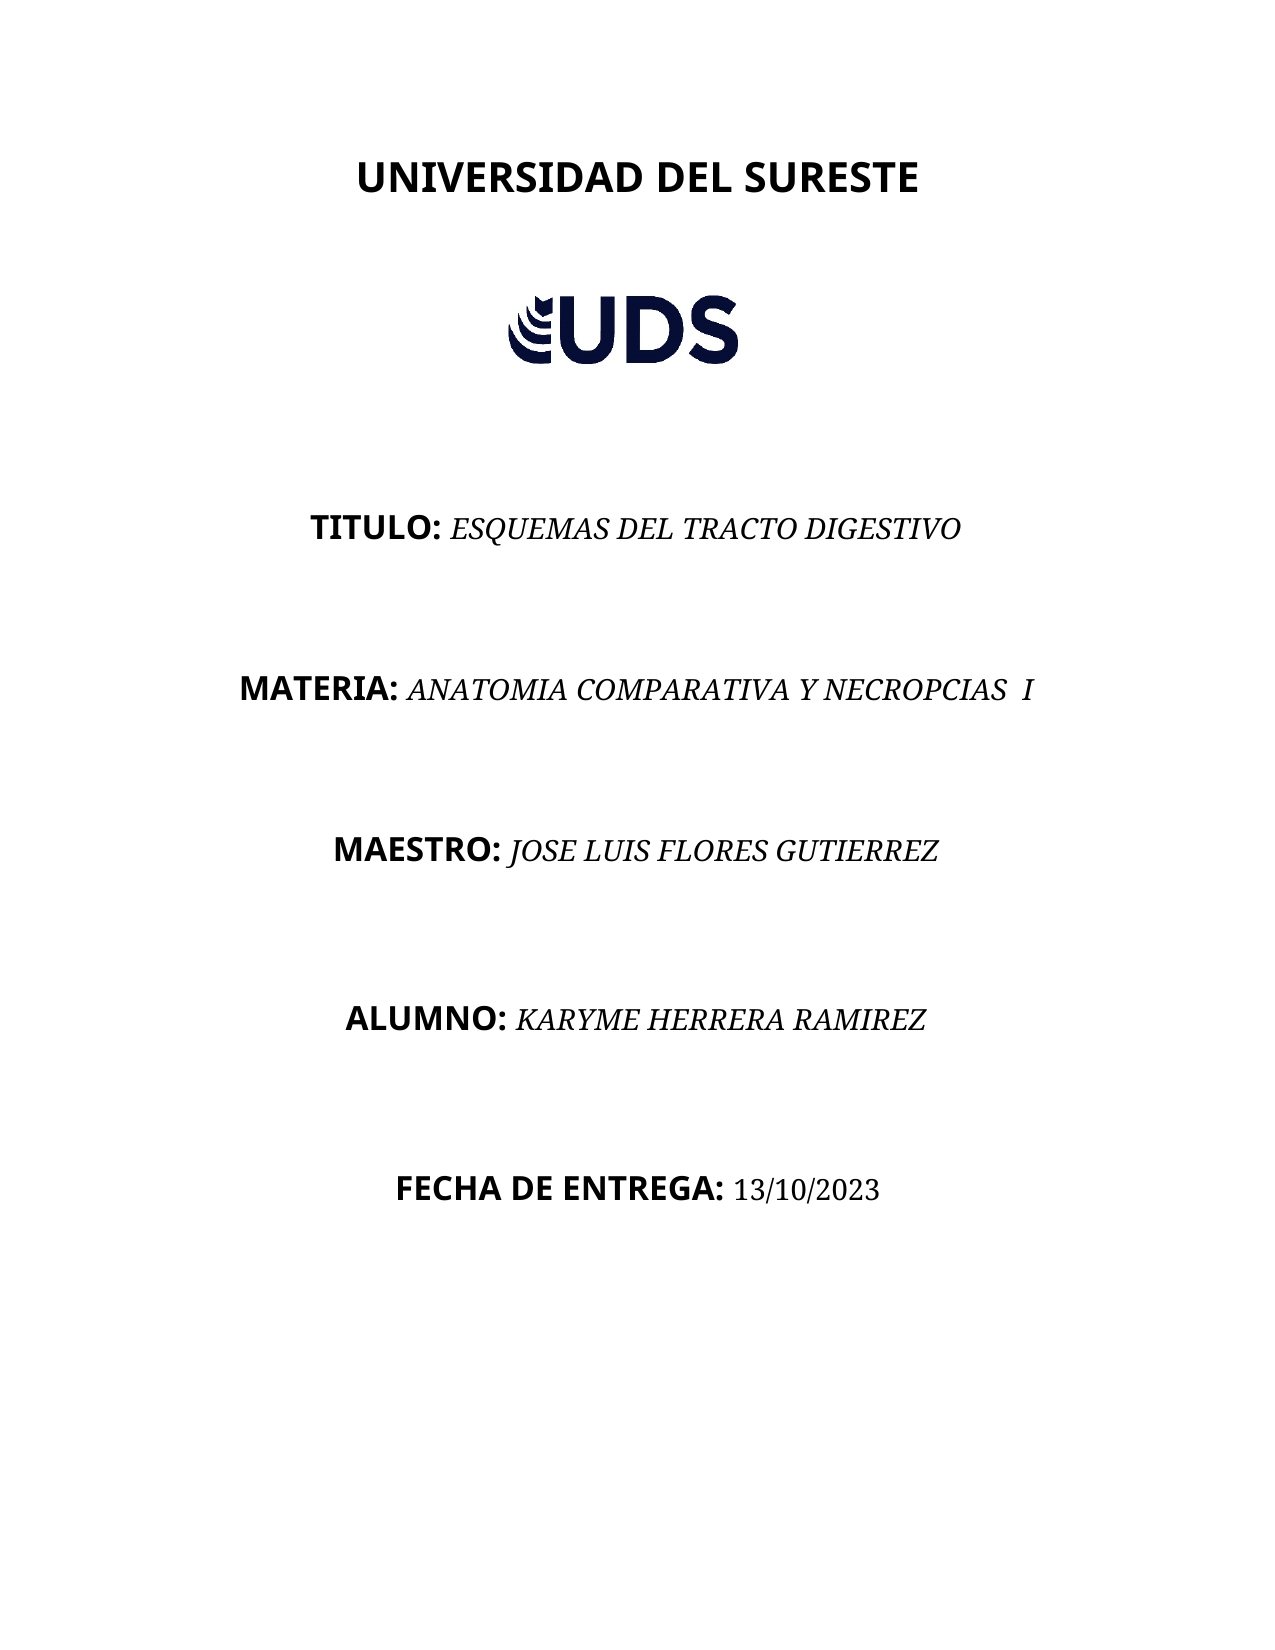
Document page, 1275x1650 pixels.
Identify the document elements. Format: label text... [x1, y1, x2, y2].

text TITULO: ESQUEMAS DEL TRACTO DIGESTIVO [177, 504, 1098, 549]
text MATERIA: ANATOMIA COMPARATIVA Y NECROPCIAS I [177, 665, 1098, 710]
text UNIVERSIDAD DEL SURESTE [177, 148, 1098, 204]
picture [500, 250, 742, 407]
text MAESTRO: JOSE LUIS FLORES GUTIERREZ [177, 826, 1098, 871]
text FECHA DE ENTREGA: 13/10/2023 [177, 1165, 1098, 1210]
text ALUMNO: KARYME HERRERA RAMIREZ [177, 995, 1098, 1041]
